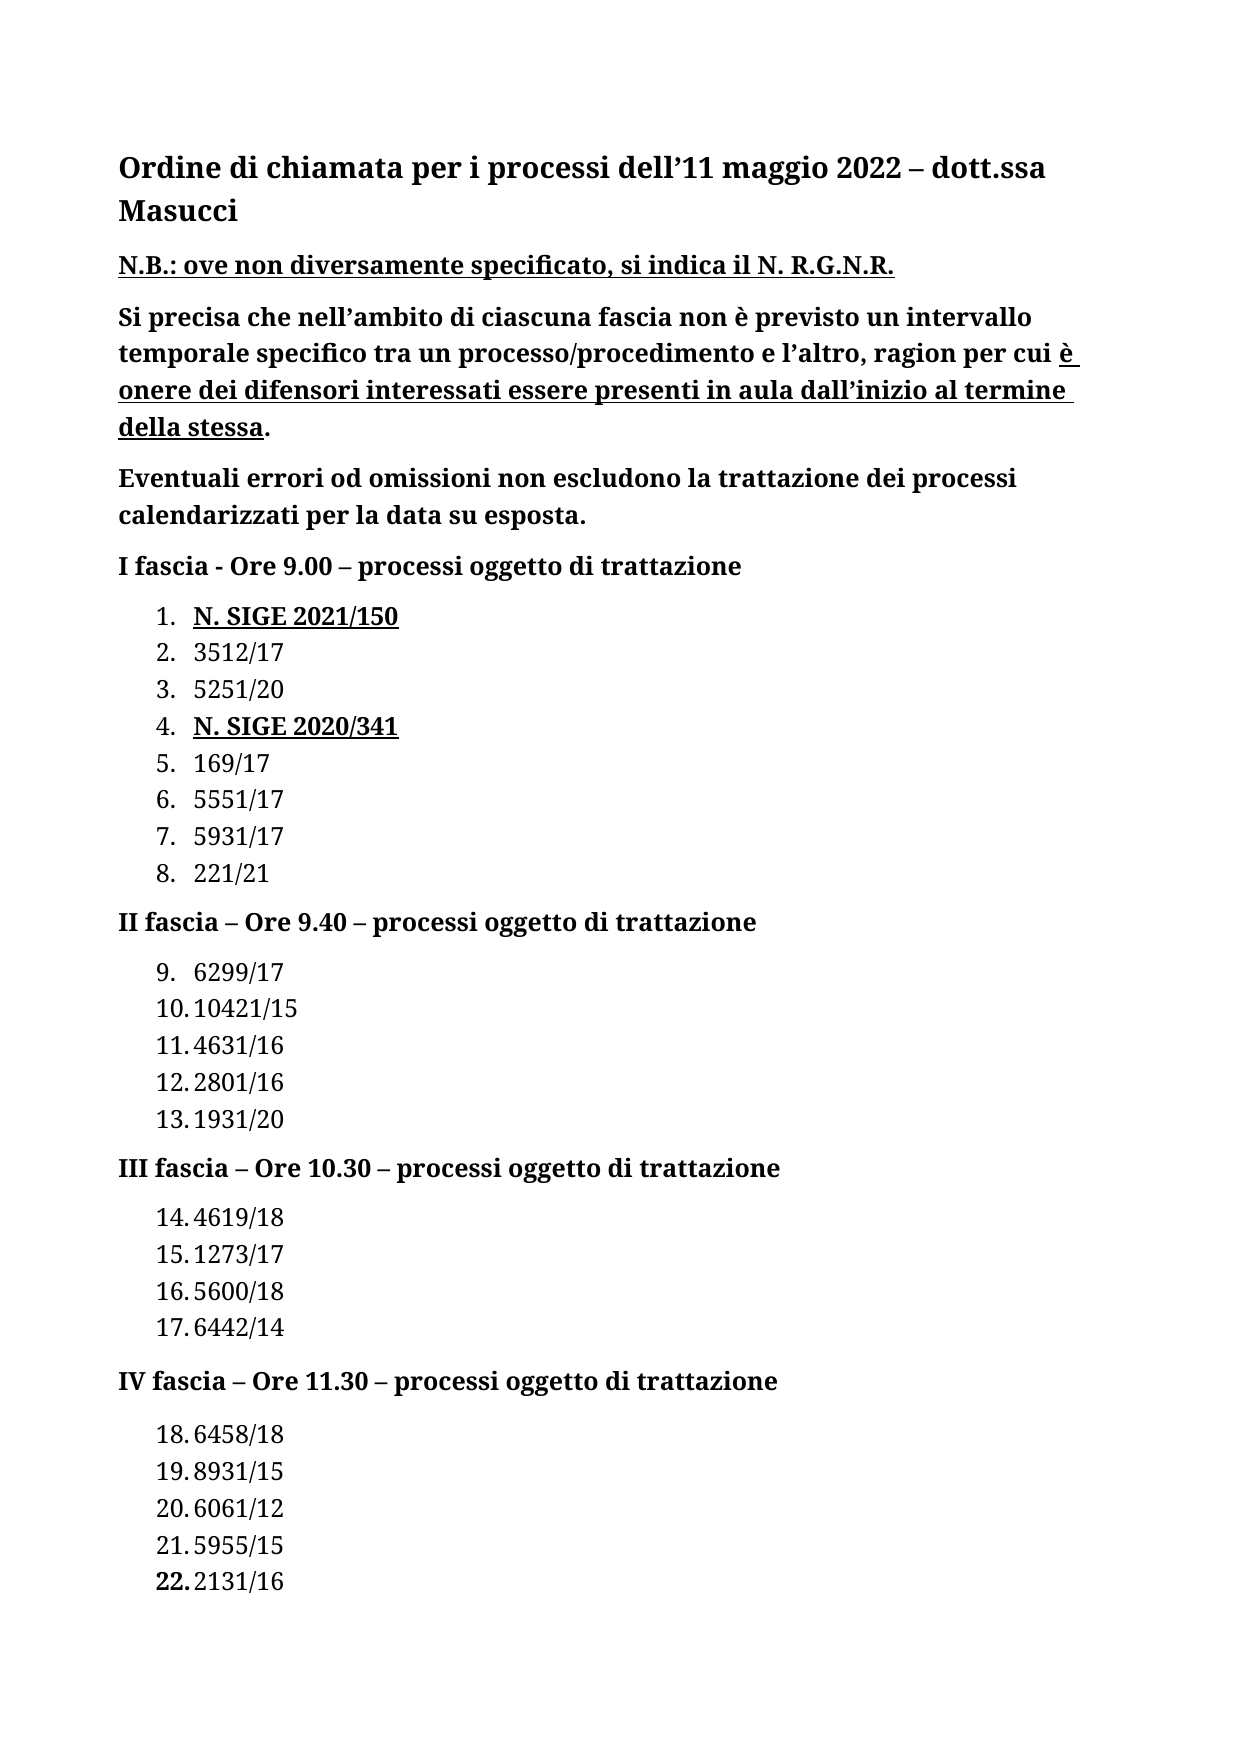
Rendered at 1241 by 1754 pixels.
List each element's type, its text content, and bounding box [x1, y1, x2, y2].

text I fascia - Ore 9.00 – processi oggetto di trattazione [118, 549, 1122, 583]
text Ordine di chiamata per i processi dell’11 maggio 2022 – dott.ssa Masucci [118, 148, 1122, 230]
list 6442/14 [156, 1310, 1122, 1344]
list 10421/15 [156, 991, 1122, 1025]
list 5931/17 [156, 819, 1122, 853]
list 5251/20 [156, 672, 1122, 706]
list 6458/18 [156, 1417, 1122, 1451]
list 3512/17 [156, 635, 1122, 669]
text N.B.: ove non diversamente specificato, si indica il N. R.G.N.R. [118, 248, 1122, 282]
text Eventuali errori od omissioni non escludono la trattazione dei processi calendarizzati per la data su esposta. [118, 461, 1122, 532]
list 221/21 [156, 856, 1122, 890]
list 4631/16 [156, 1028, 1122, 1062]
list 2131/16 [156, 1564, 1122, 1598]
text Si precisa che nell’ambito di ciascuna fascia non è previsto un intervallo temporale specifico tra un processo/procedimento e l’altro, ragion per cui è onere dei difensori interessati essere presenti in aula dall’inizio al termine della stessa. [118, 299, 1122, 443]
list N. SIGE 2021/150 [156, 598, 1122, 632]
list 4619/18 [156, 1200, 1122, 1234]
text III fascia – Ore 10.30 – processi oggetto di trattazione [118, 1151, 1122, 1184]
list 2801/16 [156, 1064, 1122, 1098]
list 1931/20 [156, 1101, 1122, 1135]
list 169/17 [156, 745, 1122, 779]
list 5955/15 [156, 1527, 1122, 1561]
list 6061/12 [156, 1491, 1122, 1524]
list 8931/15 [156, 1454, 1122, 1488]
list 5600/18 [156, 1273, 1122, 1307]
list 6299/17 [156, 954, 1122, 988]
text II fascia – Ore 9.40 – processi oggetto di trattazione [118, 905, 1122, 939]
list N. SIGE 2020/341 [156, 708, 1122, 743]
list 1273/17 [156, 1237, 1122, 1271]
list 5551/17 [156, 782, 1122, 816]
text IV fascia – Ore 11.30 – processi oggetto di trattazione [118, 1363, 1122, 1398]
